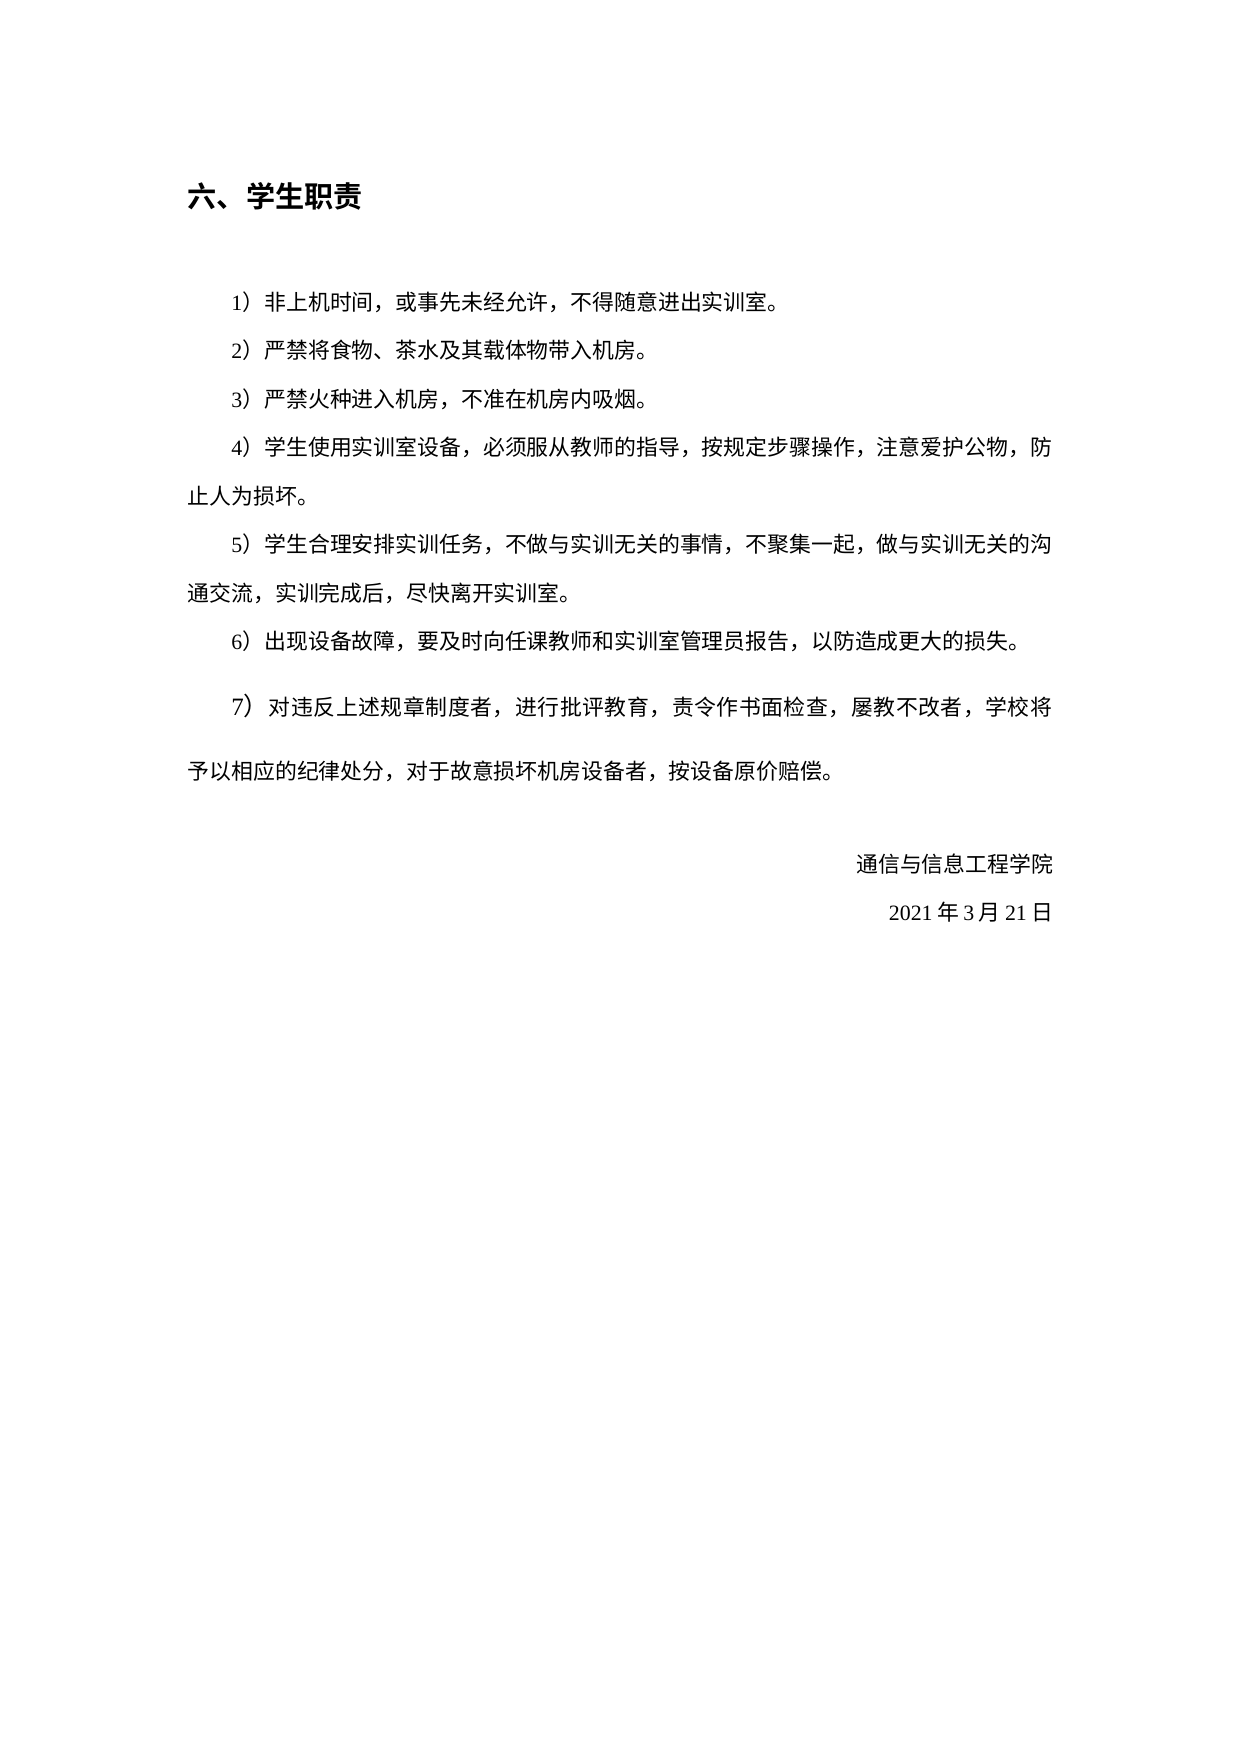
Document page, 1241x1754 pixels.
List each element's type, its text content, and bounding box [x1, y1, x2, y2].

list 严禁将食物、茶水及其载体物带入机房。 [187, 333, 1053, 365]
list 学生合理安排实训任务，不做与实训无关的事情，不聚集一起，做与实训无关的沟通交流，实训完成后，尽快离开实训室。 [187, 527, 1053, 608]
list 严禁火种进入机房，不准在机房内吸烟。 [187, 381, 1053, 414]
list 学生使用实训室设备，必须服从教师的指导，按规定步骤操作，注意爱护公物，防止人为损坏。 [187, 429, 1053, 511]
list 2021年3月21日 [187, 895, 1053, 927]
list 通信与信息工程学院 [187, 847, 1053, 879]
subtitle 学生职责 [187, 162, 1053, 227]
list 非上机时间，或事先未经允许，不得随意进出实训室。 [187, 284, 1053, 317]
list 对违反上述规章制度者，进行批评教育，责令作书面检查，屡教不改者，学校将予以相应的纪律处分，对于故意损坏机房设备者，按设备原价赔偿。 [187, 672, 1053, 786]
list 出现设备故障，要及时向任课教师和实训室管理员报告，以防造成更大的损失。 [187, 624, 1053, 656]
